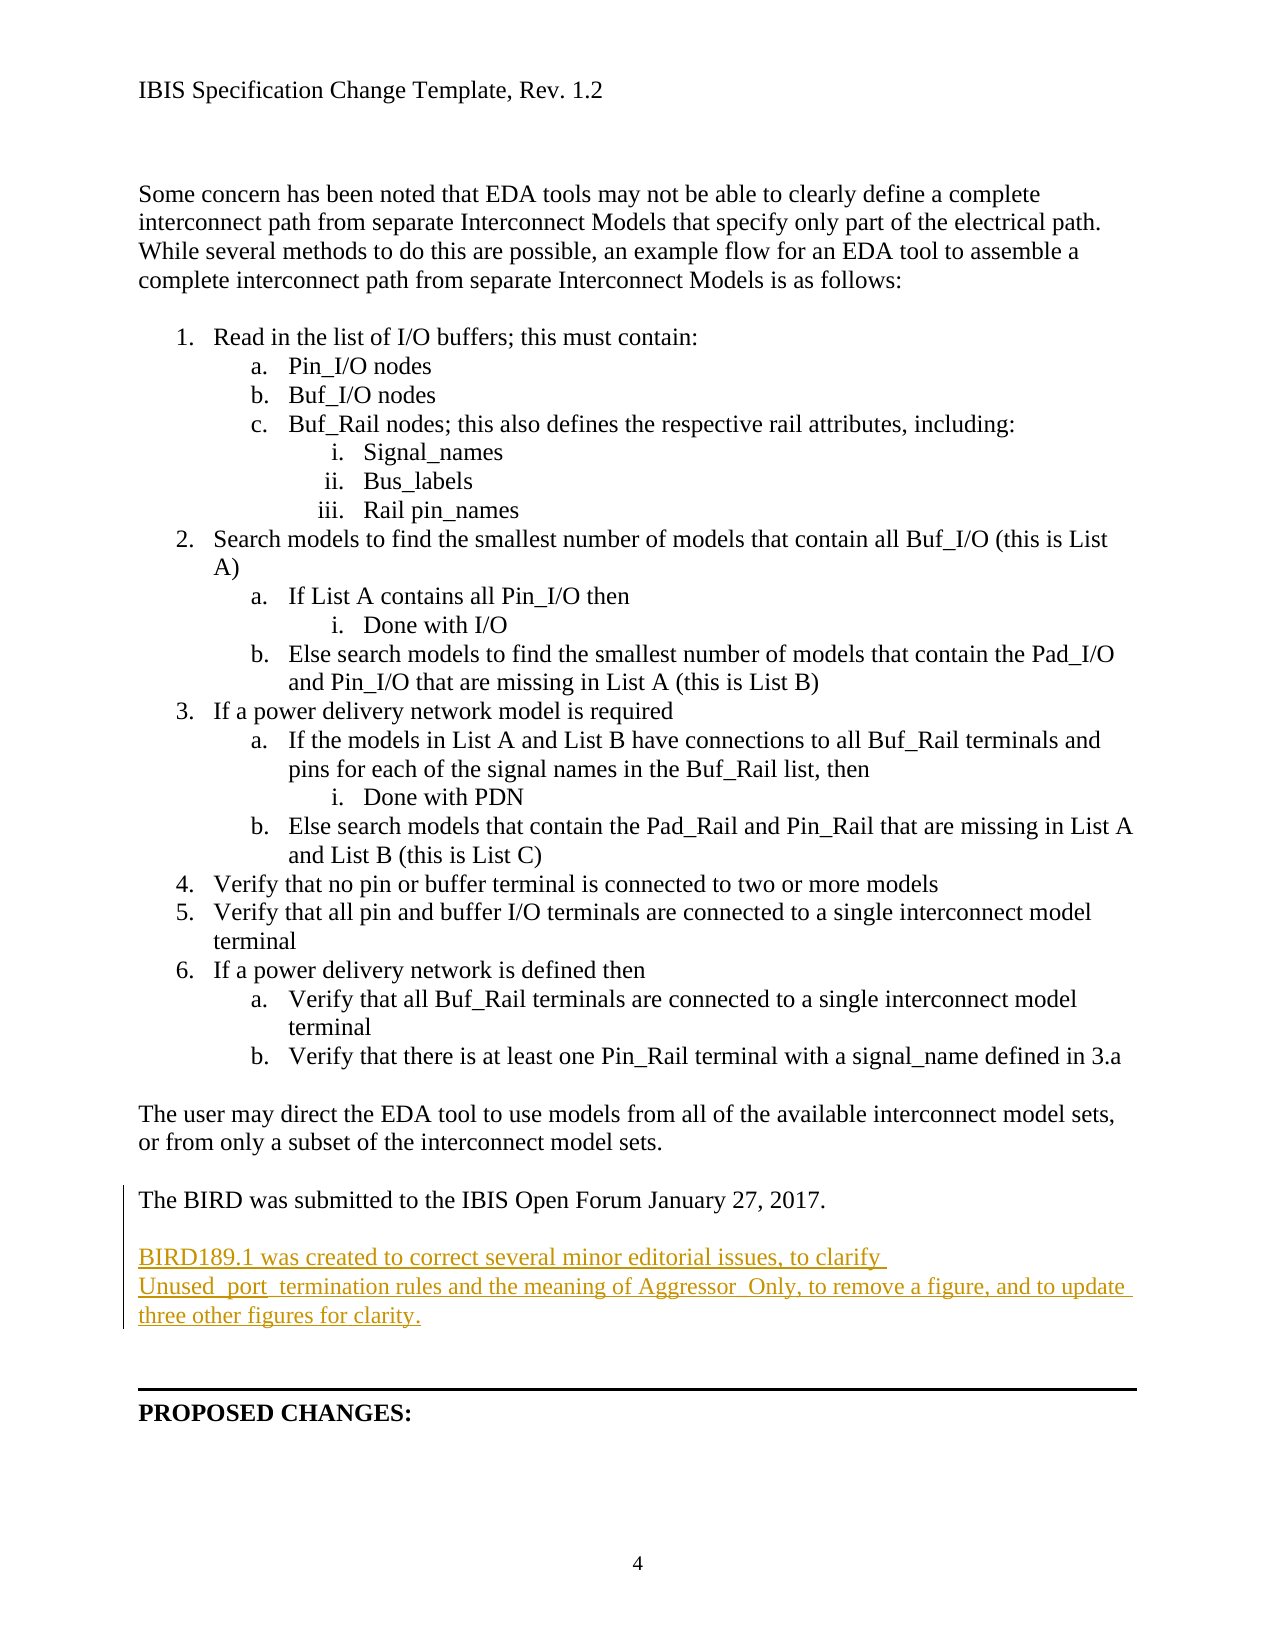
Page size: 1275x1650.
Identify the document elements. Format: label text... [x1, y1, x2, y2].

list Signal_names [344, 437, 1137, 466]
list Bus_labels [344, 466, 1137, 495]
list Rail pin_names [344, 495, 1137, 524]
list If the models in List A and List B have connections to all Buf_Rail terminals and pins for each of the signal names in the Buf_Rail list, then [251, 725, 1137, 782]
list If a power delivery network model is required [176, 696, 1137, 725]
list Else search models to find the smallest number of models that contain the Pad_I/O and Pin_I/O that are missing in List A (this is List B) [251, 639, 1137, 696]
list Verify that there is at least one Pin_Rail terminal with a signal_name defined in 3.a [251, 1041, 1137, 1070]
text Some concern has been noted that EDA tools may not be able to clearly define a complete interconnect path from separate Interconnect Models that specify only part of the electrical path. While several methods to do this are possible, an example flow for an EDA tool to assemble a complete interconnect path from separate Interconnect Models is as follows: [138, 179, 1137, 294]
text The BIRD was submitted to the IBIS Open Forum January 27, 2017. [138, 1185, 1137, 1214]
list Pin_I/O nodes [251, 351, 1137, 380]
list If a power delivery network is defined then [176, 955, 1137, 984]
list Else search models that contain the Pad_Rail and Pin_Rail that are missing in List A and List B (this is List C) [251, 811, 1137, 869]
list Verify that all pin and buffer I/O terminals are connected to a single interconnect model terminal [176, 897, 1137, 955]
list Verify that no pin or buffer terminal is connected to two or more models [176, 869, 1137, 897]
list Buf_Rail nodes; this also defines the respective rail attributes, including: [251, 409, 1137, 437]
list Search models to find the smallest number of models that contain all Buf_I/O (this is List A) [176, 524, 1137, 581]
list Done with PDN [344, 782, 1137, 811]
list Buf_I/O nodes [251, 380, 1137, 409]
text The user may direct the EDA tool to use models from all of the available interconnect model sets, or from only a subset of the interconnect model sets. [138, 1099, 1137, 1156]
list Done with I/O [344, 610, 1137, 639]
list Read in the list of I/O buffers; this must contain: [176, 322, 1137, 351]
list If List A contains all Pin_I/O then [251, 581, 1137, 610]
text PROPOSED CHANGES: [138, 1398, 1137, 1426]
list Verify that all Buf_Rail terminals are connected to a single interconnect model terminal [251, 984, 1137, 1041]
